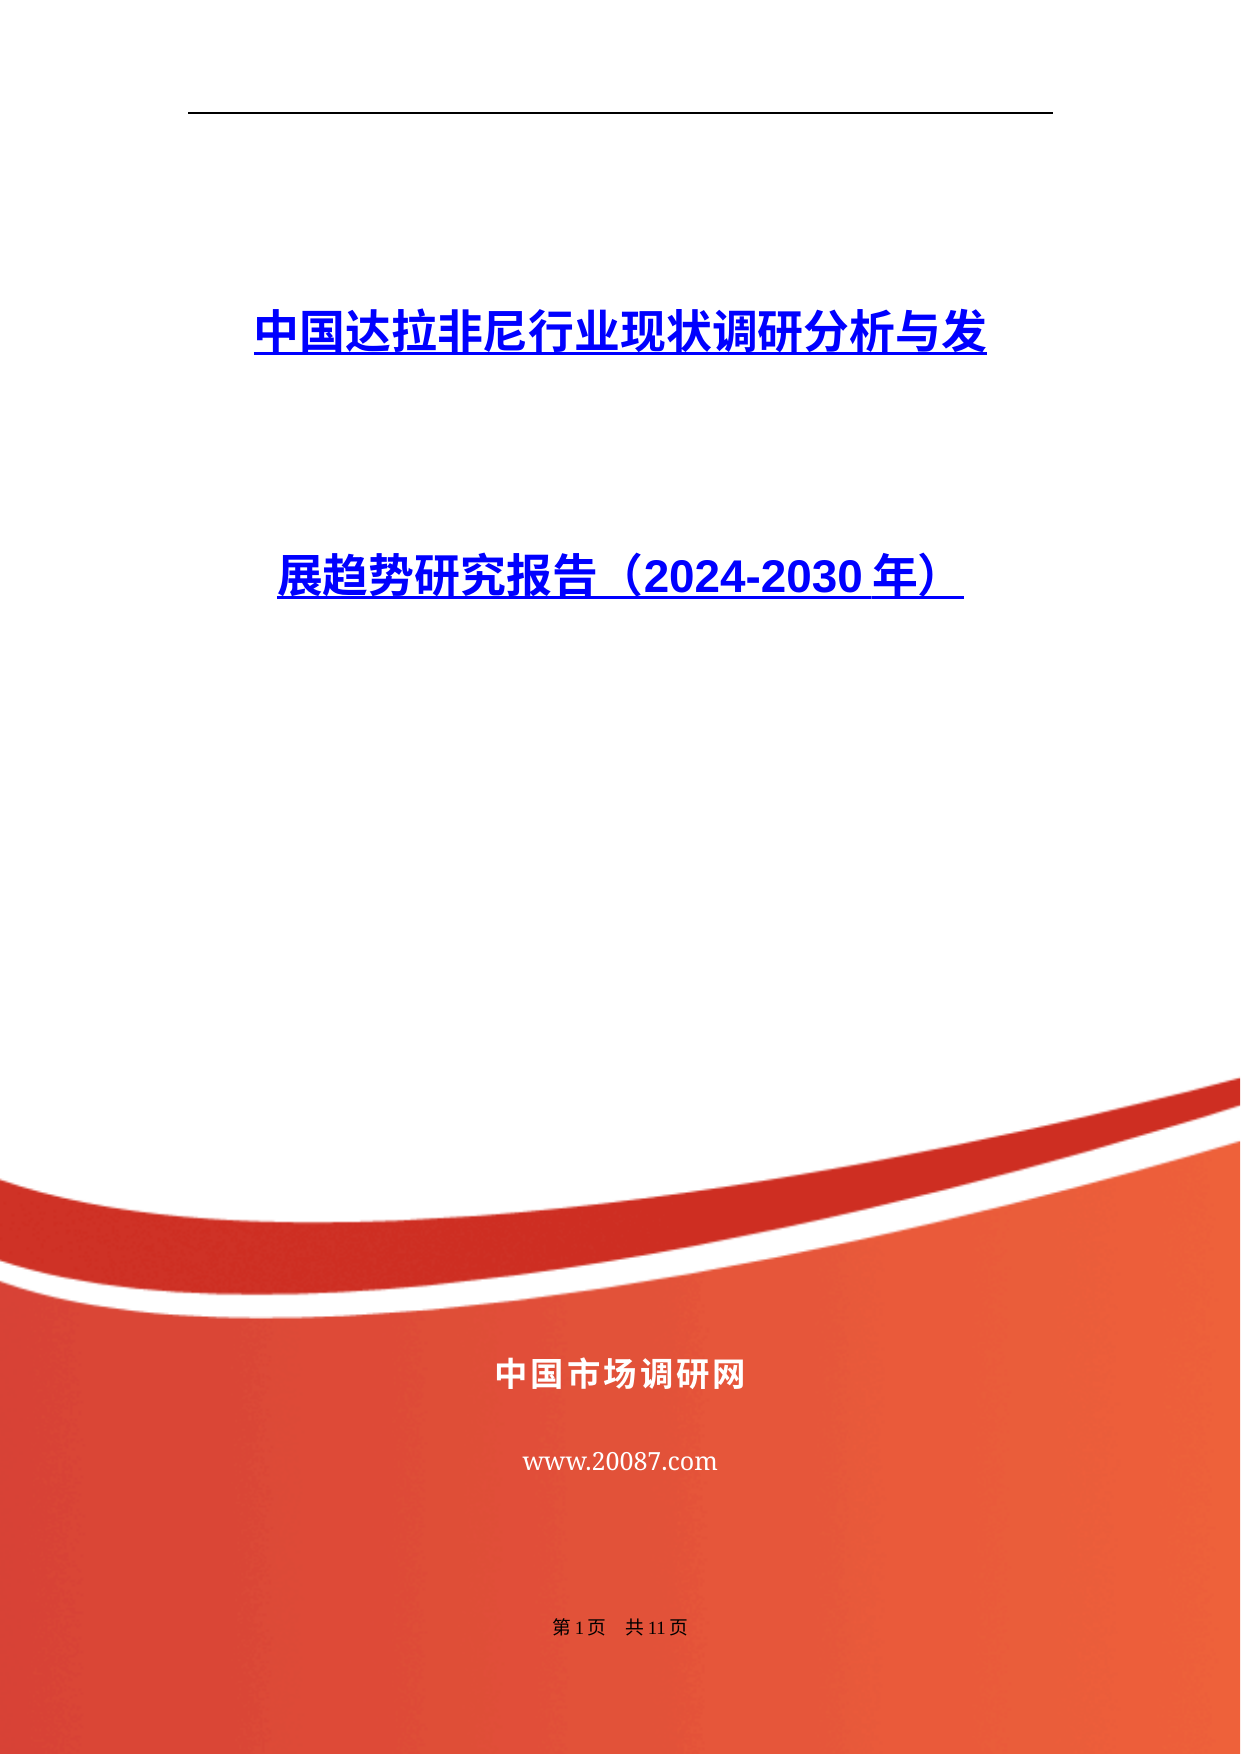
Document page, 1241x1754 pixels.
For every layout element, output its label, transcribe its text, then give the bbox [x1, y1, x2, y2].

text www.20087.com [187, 1428, 1053, 1493]
subtitle 中国市场调研网 [187, 1339, 1053, 1404]
picture [0, 1006, 1241, 1754]
table_header 中国达拉非尼行业现状调研分析与发展趋势研究报告（2024-2030年） [188, 207, 1053, 773]
